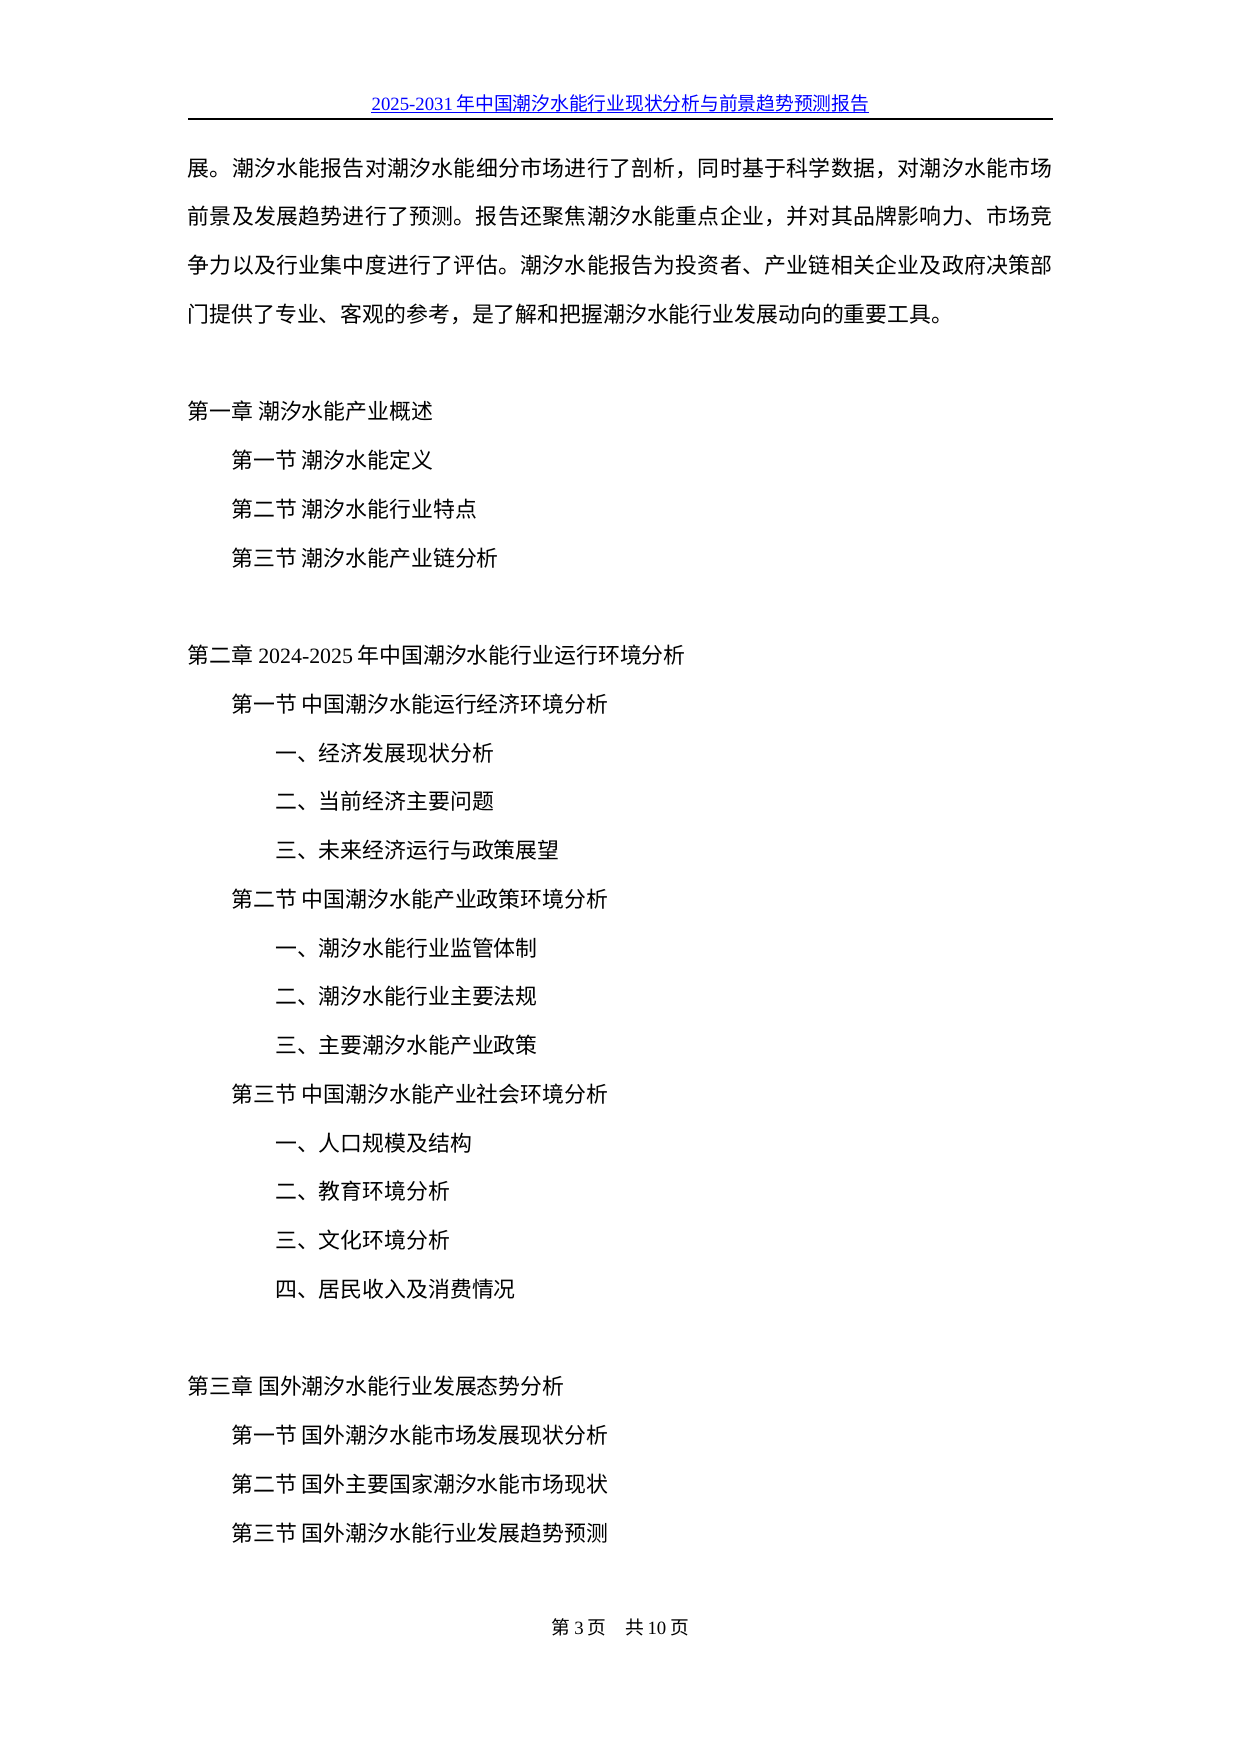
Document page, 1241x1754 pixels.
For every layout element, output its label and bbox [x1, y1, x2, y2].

text [187, 150, 1053, 1548]
